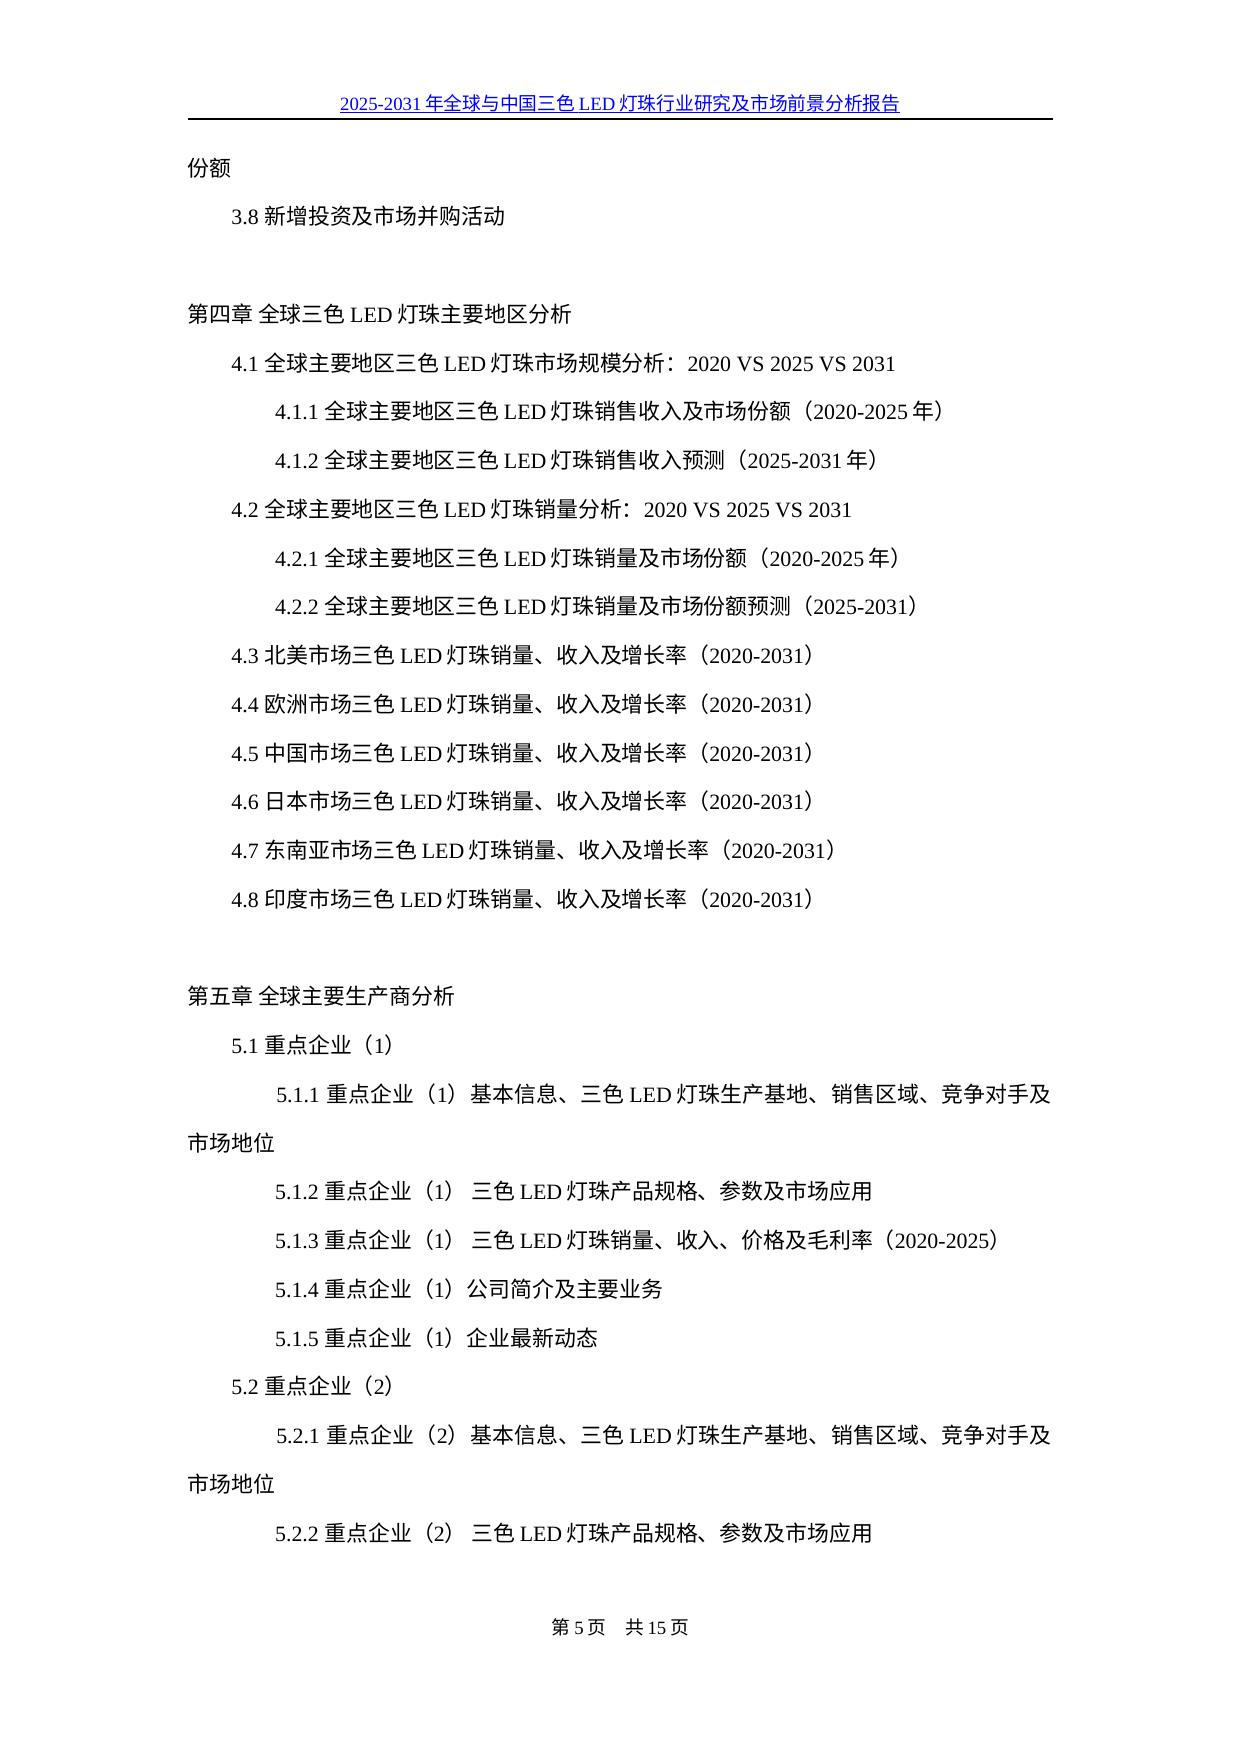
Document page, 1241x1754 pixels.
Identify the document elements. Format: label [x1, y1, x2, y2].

text [187, 150, 1053, 1548]
